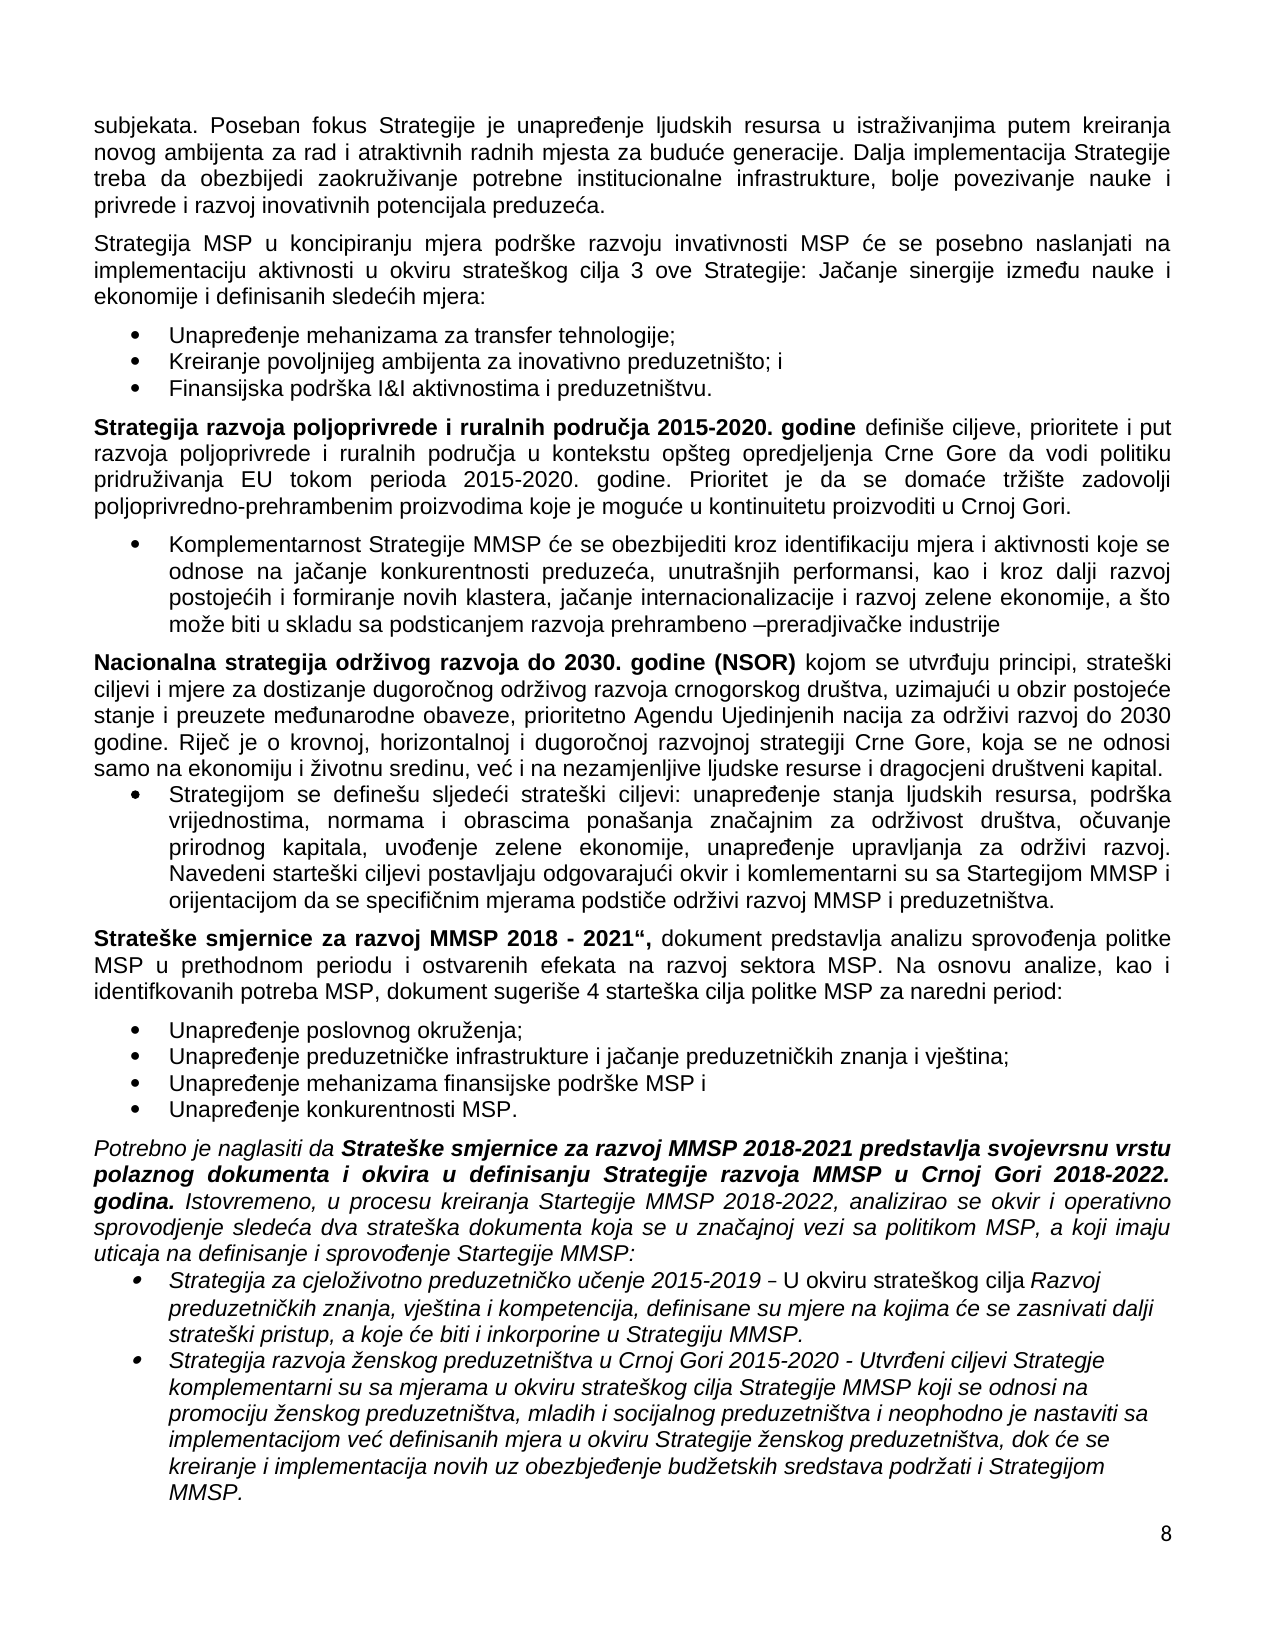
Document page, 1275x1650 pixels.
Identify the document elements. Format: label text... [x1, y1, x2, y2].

list Strategijom se definešu sljedeći strateški ciljevi: unapređenje stanja ljudskih resursa, podrška vrijednostima, normama i obrascima ponašanja značajnim za održivost društva, očuvanje prirodnog kapitala, uvođenje zelene ekonomije, unapređenje upravljanja za održivi razvoj. Navedeni starteški ciljevi postavljaju odgovarajući okvir i komlementarni su sa Startegijom MMSP i orijentacijom da se specifičnim mjerama podstiče održivi razvoj MMSP i preduzetništva. [131, 781, 1172, 913]
text Nacionalna strategija održivog razvoja do 2030. godine (NSOR) kojom se utvrđuju principi, strateški ciljevi i mjere za dostizanje dugoročnog održivog razvoja crnogorskog društva, uzimajući u obzir postojeće stanje i preuzete međunarodne obaveze, prioritetno Agendu Ujedinjenih nacija za održivi razvoj do 2030 godine. Riječ je o krovnoj, horizontalnoj i dugoročnoj razvojnoj strategiji Crne Gore, koja se ne odnosi samo na ekonomiju i životnu sredinu, već i na nezamjenljive ljudske resurse i dragocjeni društveni kapital. [94, 649, 1172, 781]
list Kreiranje povoljnijeg ambijenta za inovativno preduzetništo; i [131, 348, 1172, 375]
list Strategija za cjeloživotno preduzetničko učenje 2015-2019 – U okviru strateškog cilja Razvoj preduzetničkih znanja, vještina i kompetencija, definisane su mjere na kojima će se zasnivati dalji strateški pristup, a koje će biti i inkorporine u Strategiju MMSP. [131, 1267, 1172, 1347]
list Unapređenje mehanizama finansijske podrške MSP i [131, 1070, 1172, 1096]
list Strategija razvoja ženskog preduzetništva u Crnoj Gori 2015-2020 - Utvrđeni ciljevi Strategje komplementarni su sa mjerama u okviru strateškog cilja Strategije MMSP koji se odnosi na promociju ženskog preduzetništva, mladih i socijalnog preduzetništva i neophodno je nastaviti sa implementacijom već definisanih mjera u okviru Strategije ženskog preduzetništva, dok će se kreiranje i implementacija novih uz obezbjeđenje budžetskih sredstava podržati i Strategijom MMSP. [131, 1347, 1172, 1506]
list Unapređenje preduzetničke infrastrukture i jačanje preduzetničkih znanja i vještina; [131, 1043, 1172, 1070]
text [94, 112, 1172, 218]
text Potrebno je naglasiti da Strateške smjernice za razvoj MMSP 2018-2021 predstavlja svojevrsnu vrstu polaznog dokumenta i okvira u definisanju Strategije razvoja MMSP u Crnoj Gori 2018-2022. godina. Istovremeno, u procesu kreiranja Startegije MMSP 2018-2022, analizirao se okvir i operativno sprovodjenje sledeća dva strateška dokumenta koja se u značajnoj vezi sa politikom MSP, a koji imaju uticaja na definisanje i sprovođenje Startegije MMSP: [94, 1135, 1172, 1267]
list Finansijska podrška I&I aktivnostima i preduzetništvu. [131, 375, 1172, 401]
list Komplementarnost Strategije MMSP će se obezbijediti kroz identifikaciju mjera i aktivnosti koje se odnose na jačanje konkurentnosti preduzeća, unutrašnjih performansi, kao i kroz dalji razvoj postojećih i formiranje novih klastera, jačanje internacionalizacije i razvoj zelene ekonomije, a što može biti u skladu sa podsticanjem razvoja prehrambeno –preradjivačke industrije [131, 531, 1172, 637]
list Unapređenje mehanizama za transfer tehnologije; [131, 322, 1172, 348]
text Strateške smjernice za razvoj MMSP 2018 - 2021“, dokument predstavlja analizu sprovođenja politke MSP u prethodnom periodu i ostvarenih efekata na razvoj sektora MSP. Na osnovu analize, kao i identifkovanih potreba MSP, dokument sugeriše 4 starteška cilja politke MSP za naredni period: [94, 925, 1172, 1004]
text Strategija MSP u koncipiranju mjera podrške razvoju invativnosti MSP će se posebno naslanjati na implementaciju aktivnosti u okviru strateškog cilja 3 ove Strategije: Jačanje sinergije između nauke i ekonomije i definisanih sledećih mjera: [94, 230, 1172, 309]
text Strategija razvoja poljoprivrede i ruralnih područja 2015-2020. godine definiše ciljeve, prioritete i put razvoja poljoprivrede i ruralnih područja u kontekstu opšteg opredjeljenja Crne Gore da vodi politiku pridruživanja EU tokom perioda 2015-2020. godine. Prioritet je da se domaće tržište zadovolji poljoprivredno-prehrambenim proizvodima koje je moguće u kontinuitetu proizvoditi u Crnoj Gori. [94, 413, 1172, 519]
list Unapređenje konkurentnosti MSP. [131, 1096, 1172, 1122]
list Unapređenje poslovnog okruženja; [131, 1017, 1172, 1043]
